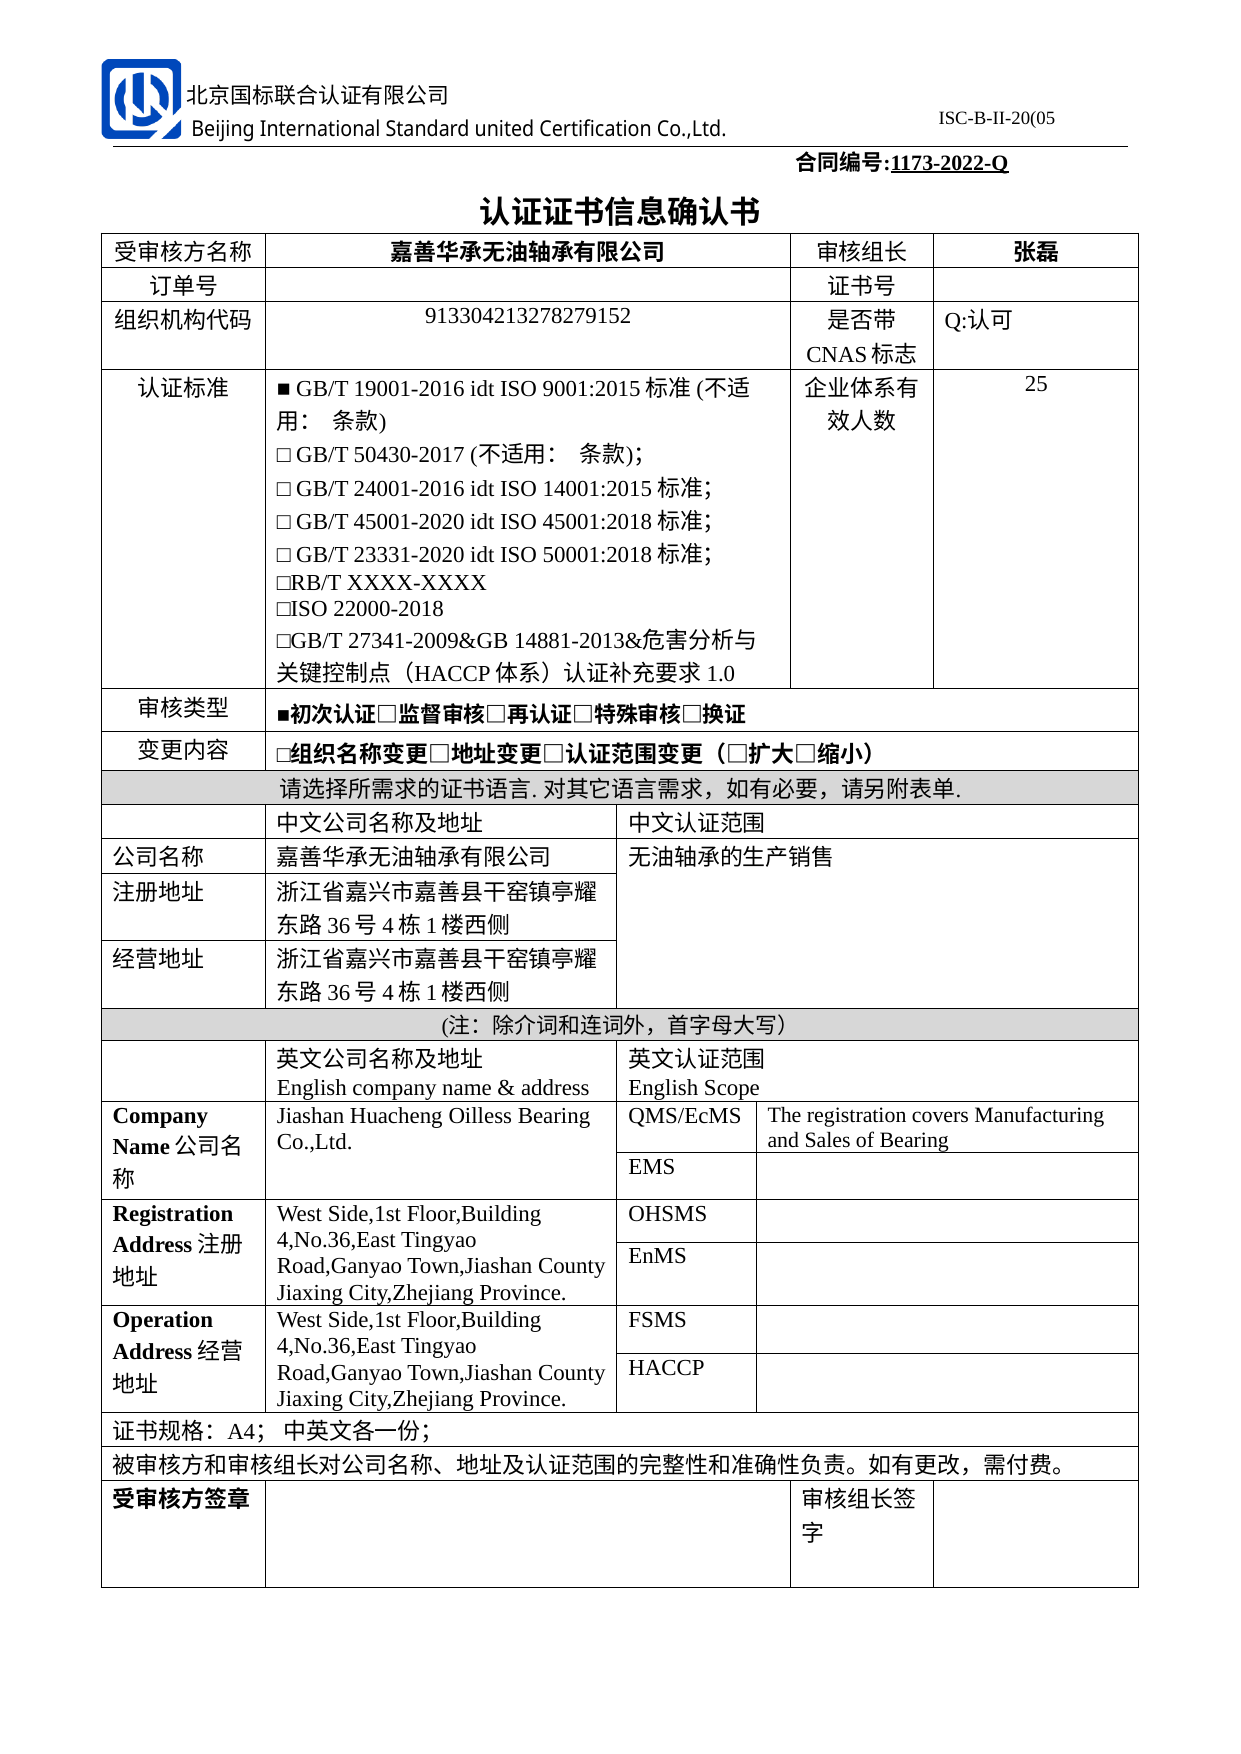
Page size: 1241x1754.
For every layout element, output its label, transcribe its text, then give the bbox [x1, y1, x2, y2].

table_cell Operation Address经营地址 [102, 1306, 265, 1412]
table_cell 25 [934, 370, 1138, 688]
table_cell 是否带CNAS标志 [791, 302, 933, 369]
table_cell 英文公司名称及地址 English company name & address [266, 1041, 616, 1101]
table_cell 公司名称 [102, 839, 265, 872]
table_cell OHSMS [617, 1200, 756, 1242]
table_cell HACCP [617, 1354, 756, 1412]
table_cell [266, 268, 790, 301]
table_cell [757, 1354, 1138, 1412]
table_cell 英文认证范围 English Scope [617, 1041, 1138, 1101]
table_cell [102, 1041, 265, 1101]
table_cell Registration Address注册地址 [102, 1200, 265, 1305]
table_header 受审核方名称 [102, 234, 265, 267]
table_cell 审核类型 [102, 689, 265, 731]
table_cell [934, 1481, 1138, 1587]
picture [101, 59, 182, 139]
table_cell 经营地址 [102, 941, 265, 1007]
table_cell 变更内容 [102, 732, 265, 769]
table_cell 企业体系有效人数 [791, 370, 933, 688]
table_cell [757, 1243, 1138, 1305]
table_header 嘉善华承无油轴承有限公司 [266, 234, 790, 267]
table_cell 证书规格：A4； 中英文各一份； [102, 1413, 1138, 1446]
table_cell 浙江省嘉兴市嘉善县干窑镇亭耀东路36号4栋1楼西侧 [266, 874, 616, 940]
table_cell Company Name公司名称 [102, 1102, 265, 1199]
table_cell 受审核方签章 [102, 1481, 265, 1587]
table_cell 组织机构代码 [102, 302, 265, 369]
table_cell 注册地址 [102, 874, 265, 940]
table_cell 嘉善华承无油轴承有限公司 [266, 839, 616, 872]
table_cell □组织名称变更□地址变更□认证范围变更（□扩大□缩小） [266, 732, 1138, 769]
table_cell [757, 1153, 1138, 1199]
table_cell ■初次认证□监督审核□再认证□特殊审核□换证 [266, 689, 1138, 731]
table_cell 中文公司名称及地址 [266, 805, 616, 838]
table_cell West Side,1st Floor,Building 4,No.36,East Tingyao Road,Ganyao Town,Jiashan County Jiaxing City,Zhejiang Province. [266, 1200, 616, 1305]
table_cell [757, 1200, 1138, 1242]
table_cell The registration covers Manufacturing and Sales of Bearing [757, 1102, 1138, 1152]
table_header 张磊 [934, 234, 1138, 267]
table_cell QMS/EcMS [617, 1102, 756, 1152]
table_cell Q:认可 [934, 302, 1138, 369]
text 合同编号:1173-2022-Q [112, 150, 1128, 175]
table_cell 中文认证范围 [617, 805, 1138, 838]
table_cell [102, 805, 265, 838]
table_cell 请选择所需求的证书语言. 对其它语言需求，如有必要，请另附表单. [102, 771, 1138, 804]
table_cell EnMS [617, 1243, 756, 1305]
table_cell FSMS [617, 1306, 756, 1353]
table_cell 审核组长签字 [791, 1481, 933, 1587]
table_cell 浙江省嘉兴市嘉善县干窑镇亭耀东路36号4栋1楼西侧 [266, 941, 616, 1007]
text 认证证书信息确认书 [112, 187, 1128, 233]
table_cell West Side,1st Floor,Building 4,No.36,East Tingyao Road,Ganyao Town,Jiashan County Jiaxing City,Zhejiang Province. [266, 1306, 616, 1412]
table_cell 无油轴承的生产销售 [617, 839, 1138, 1007]
table_cell ■ GB/T 19001-2016 idt ISO 9001:2015标准 (不适用： 条款) □ GB/T 50430-2017 (不适用： 条款)； □ GB/T 24001-2016 idt ISO 14001:2015标准； □ GB/T 45001-2020 idt ISO 45001:2018标准； □ GB/T 23331-2020 idt ISO 50001:2018标准； □RB/T XXXX-XXXX □ISO 22000-2018 □GB/T 27341-2009&GB 14881-2013&危害分析与关键控制点（HACCP体系）认证补充要求 1.0 [266, 370, 790, 688]
table_cell 订单号 [102, 268, 265, 301]
table_cell 被审核方和审核组长对公司名称、地址及认证范围的完整性和准确性负责。如有更改，需付费。 [102, 1447, 1138, 1480]
table_header 审核组长 [791, 234, 933, 267]
table_cell EMS [617, 1153, 756, 1199]
table_cell (注：除介词和连词外，首字母大写） [102, 1009, 1138, 1040]
table_cell 913304213278279152 [266, 302, 790, 369]
table_cell 证书号 [791, 268, 933, 301]
table_cell 认证标准 [102, 370, 265, 688]
table_cell [266, 1481, 790, 1587]
table_cell [934, 268, 1138, 301]
table_cell Jiashan Huacheng Oilless Bearing Co.,Ltd. [266, 1102, 616, 1199]
table_cell [757, 1306, 1138, 1353]
